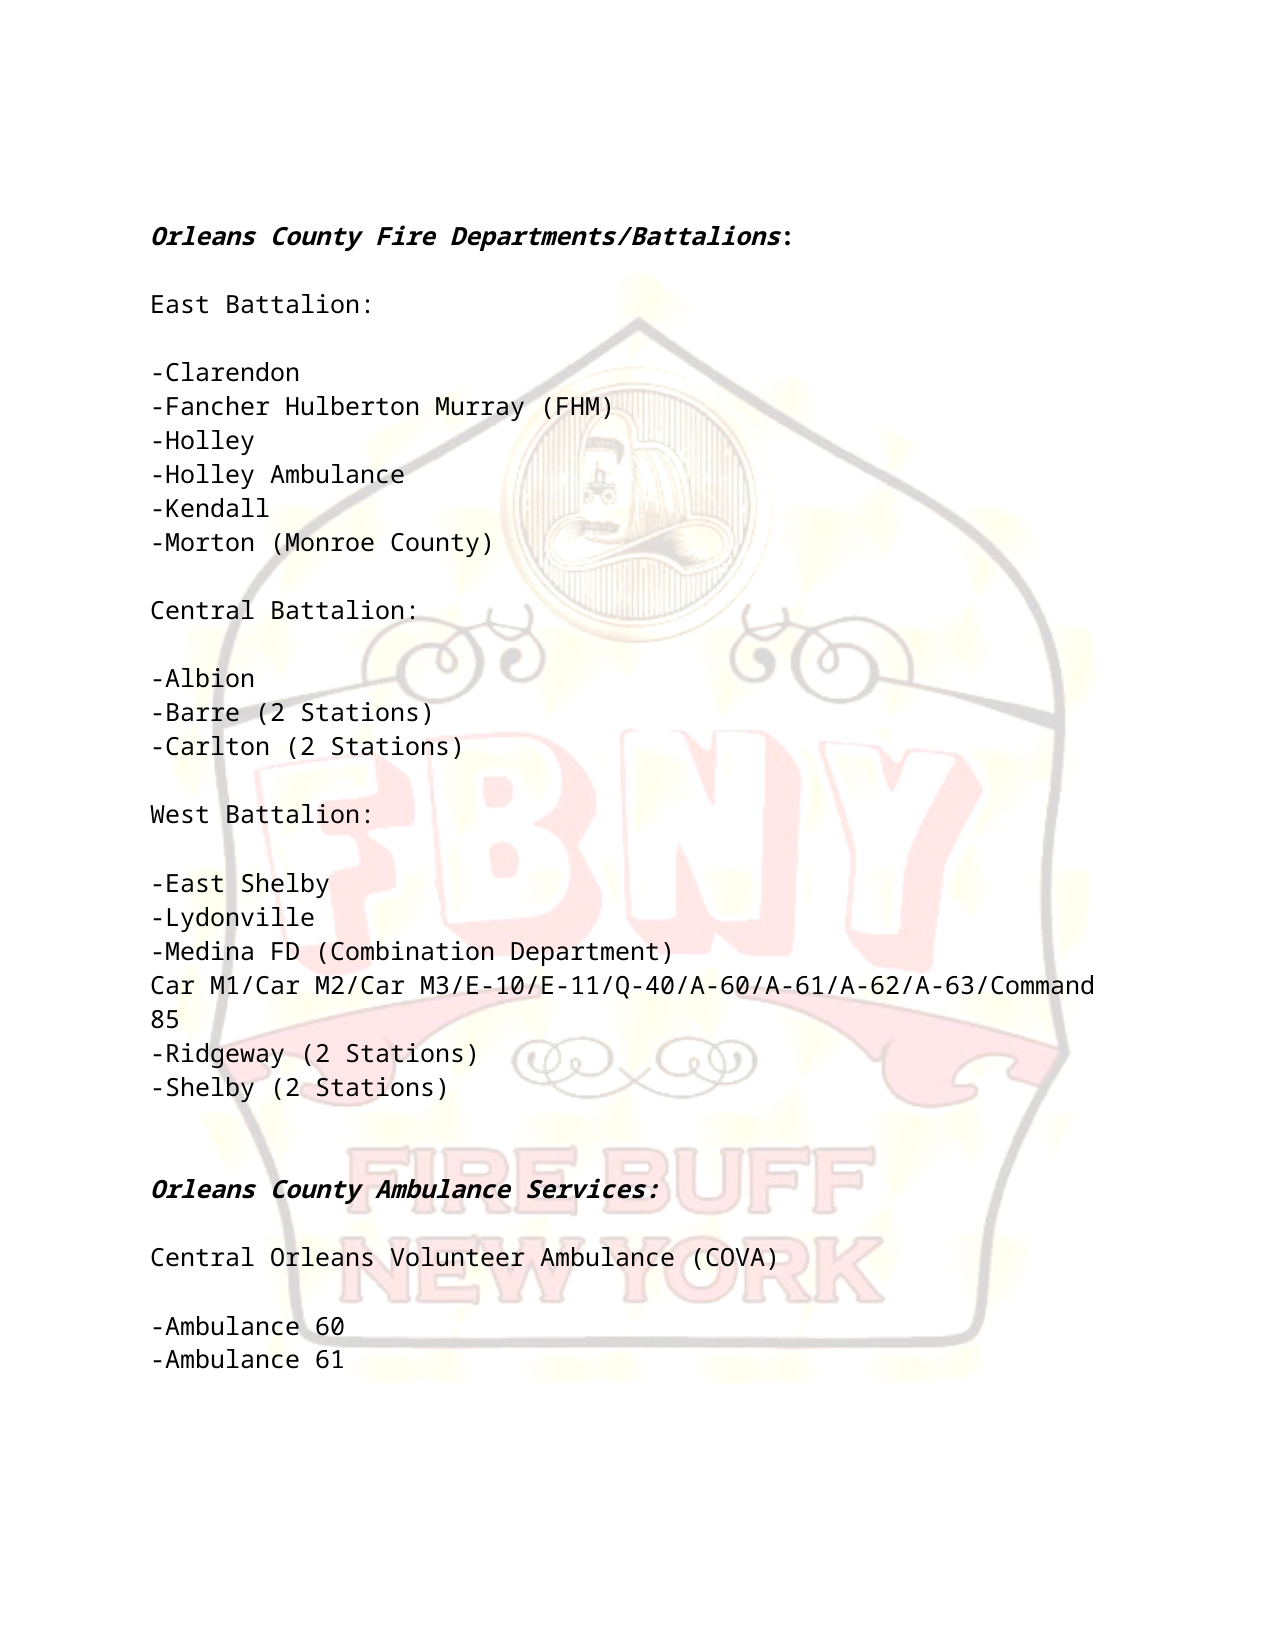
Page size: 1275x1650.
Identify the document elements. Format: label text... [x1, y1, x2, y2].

text -Holley Ambulance [150, 457, 1125, 491]
text -Ambulance 60 [150, 1308, 1125, 1342]
text -Carlton (2 Stations) [150, 729, 1125, 763]
text -Kendall [150, 491, 1125, 525]
text -Medina FD (Combination Department) [150, 933, 1125, 967]
text Car M1/Car M2/Car M3/E-10/E-11/Q-40/A-60/A-61/A-62/A-63/Command 85 [150, 967, 1125, 1036]
text -East Shelby [150, 865, 1125, 899]
text Orleans County Ambulance Services: [150, 1172, 1125, 1206]
text -Ambulance 61 [150, 1342, 1125, 1376]
text Central Battalion: [150, 593, 1125, 627]
text -Fancher Hulberton Murray (FHM) [150, 388, 1125, 422]
text -Clarendon [150, 354, 1125, 388]
text -Ridgeway (2 Stations) [150, 1036, 1125, 1070]
text Central Orleans Volunteer Ambulance (COVA) [150, 1240, 1125, 1274]
text -Lydonville [150, 899, 1125, 933]
text -Morton (Monroe County) [150, 525, 1125, 559]
text -Shelby (2 Stations) [150, 1070, 1125, 1104]
text West Battalion: [150, 797, 1125, 831]
text East Battalion: [150, 286, 1125, 320]
text -Albion [150, 661, 1125, 695]
text -Barre (2 Stations) [150, 695, 1125, 729]
text Orleans County Fire Departments/Battalions: [150, 218, 1125, 252]
text -Holley [150, 422, 1125, 457]
